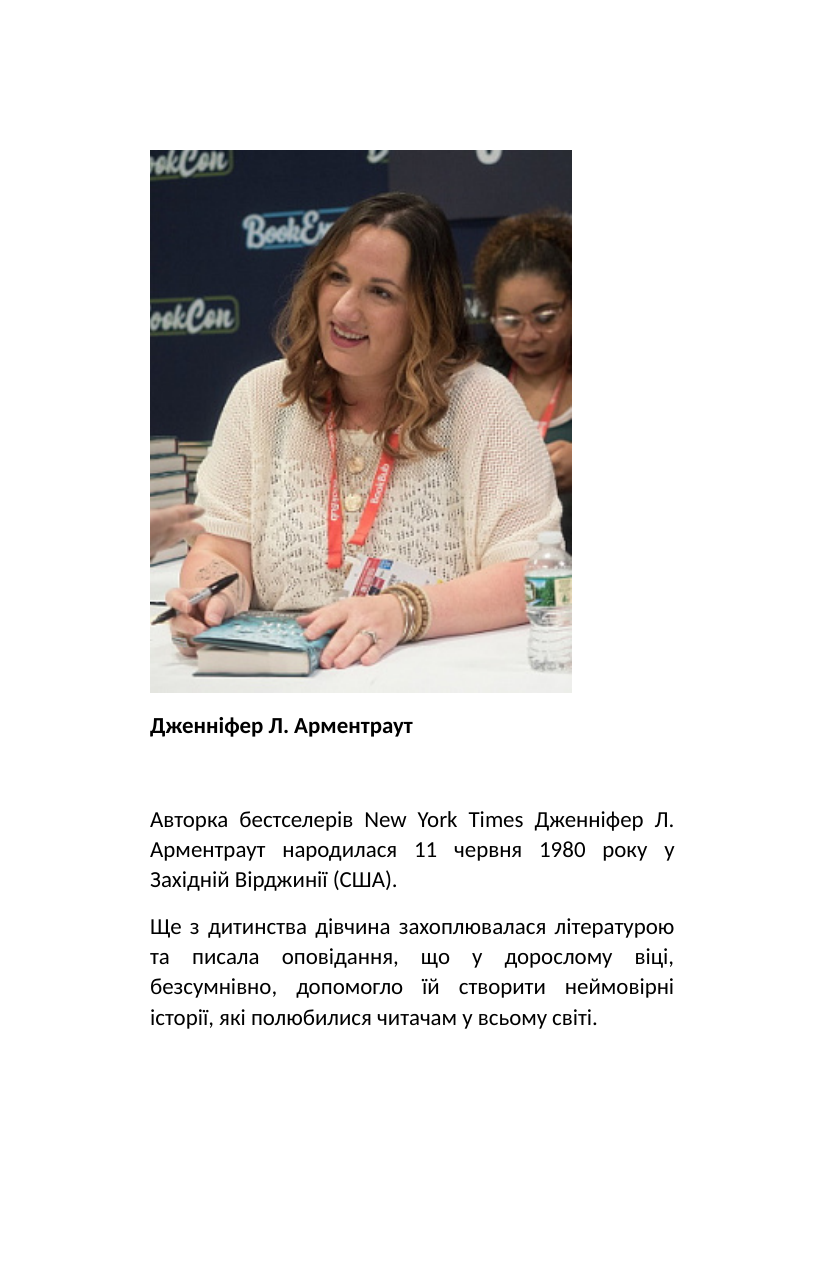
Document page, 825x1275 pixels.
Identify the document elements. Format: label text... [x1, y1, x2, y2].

picture [150, 150, 572, 693]
text Дженніфер Л. Арментраут [150, 711, 675, 739]
text Авторка бестселерів New York Times Дженніфер Л. Арментраут народилася 11 червня 1980 року у Західній Вірджинії (США). [150, 805, 675, 893]
text Ще з дитинства дівчина захоплювалася літературою та писала оповідання, що у дорослому віці, безсумнівно, допомогло їй створити неймовірні історії, які полюбилися читачам у всьому світі. [150, 912, 675, 1031]
